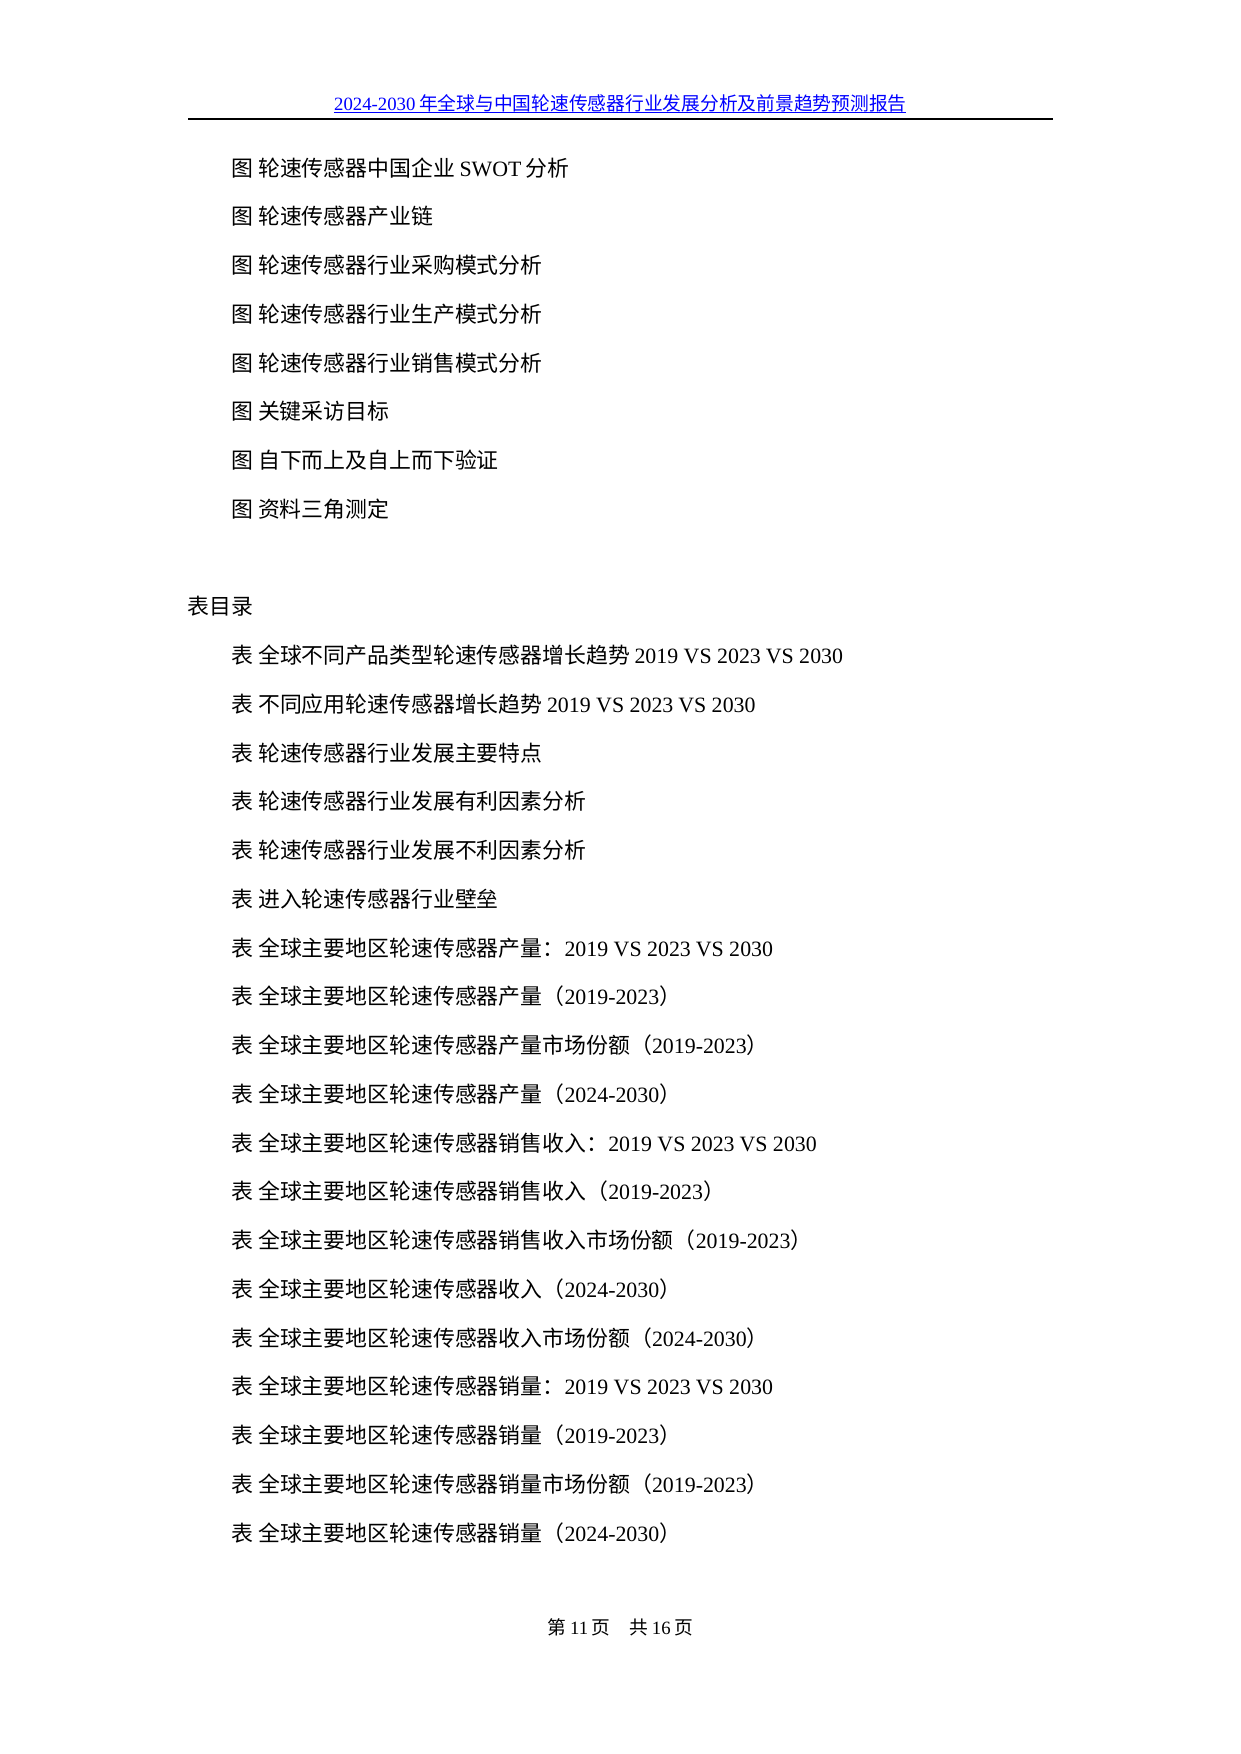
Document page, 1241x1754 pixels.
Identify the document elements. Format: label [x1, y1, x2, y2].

text [187, 150, 1053, 1548]
